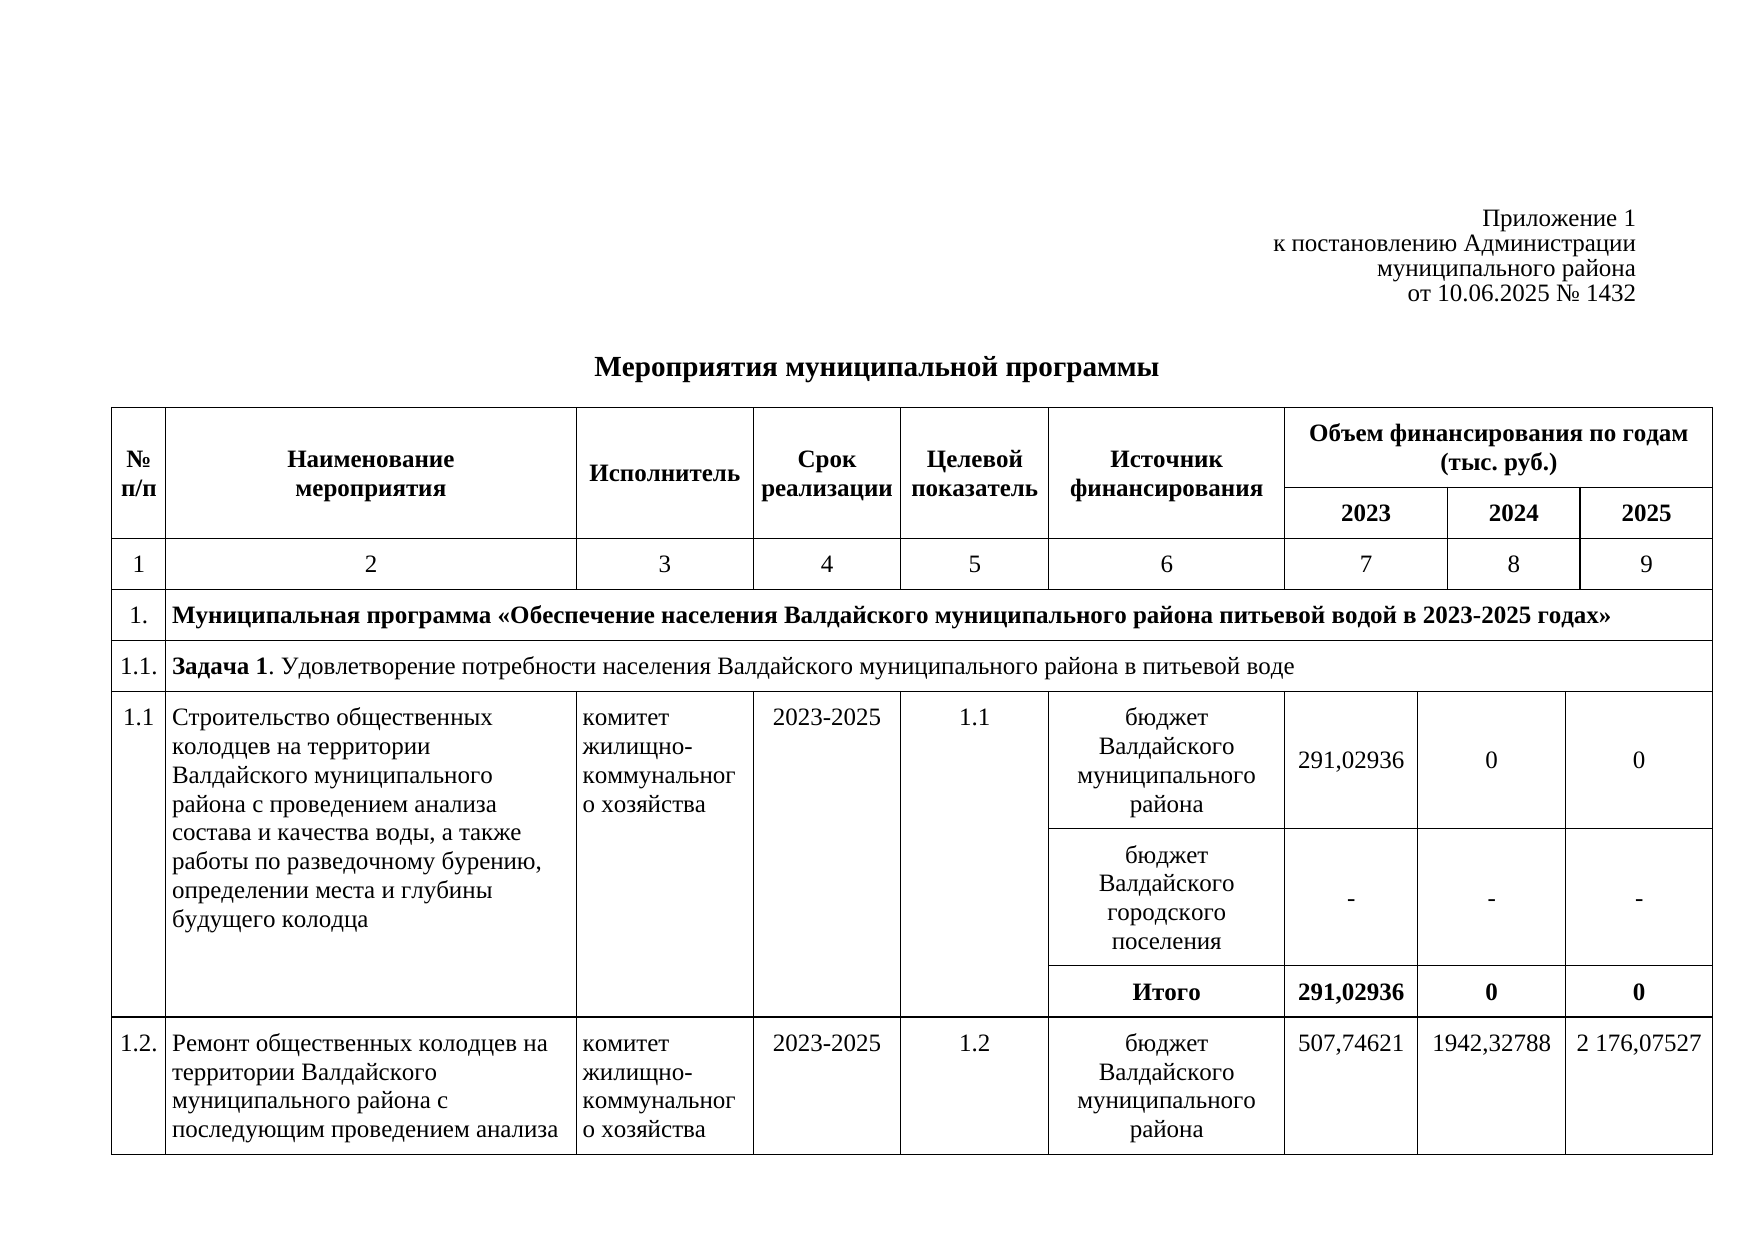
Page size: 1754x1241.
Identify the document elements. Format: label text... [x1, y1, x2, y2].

table_cell Задача 1. Удовлетворение потребности населения Валдайского муниципального района в питьевой воде [166, 641, 1712, 691]
table_cell 0 [1566, 692, 1712, 828]
table_cell 1942,32788 [1418, 1018, 1565, 1154]
table_cell 1.1. [112, 641, 165, 691]
table_cell бюджет Валдайского муниципального района [1049, 692, 1284, 828]
table_header № п/п [112, 408, 165, 538]
table_cell Муниципальная программа «Обеспечение населения Валдайского муниципального района питьевой водой в 2023-2025 годах» [166, 590, 1712, 640]
table_cell 9 [1581, 539, 1712, 589]
table_cell 291,02936 [1285, 692, 1417, 828]
table_cell 8 [1448, 539, 1579, 589]
table_cell - [1566, 829, 1712, 965]
table_cell 2023 [1285, 488, 1447, 538]
table_header Источник финансирования [1049, 408, 1284, 538]
table_cell комитет жилищно-коммунального хозяйства [577, 692, 753, 1016]
table_cell 0 [1418, 692, 1565, 828]
text муниципального района [709, 257, 1636, 282]
table_cell 1.1 [112, 692, 165, 1016]
text Приложение 1 [709, 207, 1636, 232]
table_header Объем финансирования по годам (тыс. руб.) [1285, 408, 1712, 487]
table_cell - [1418, 829, 1565, 965]
table_cell - [1285, 829, 1417, 965]
table_header Наименование мероприятия [166, 408, 576, 538]
table_cell 1.2. [112, 1018, 165, 1154]
text к постановлению Администрации [709, 232, 1636, 257]
table_cell 2024 [1448, 488, 1579, 538]
table_cell 7 [1285, 539, 1447, 589]
table_cell 1.1 [901, 692, 1048, 1016]
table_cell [577, 1018, 753, 1154]
table_cell 3 [577, 539, 753, 589]
table_cell бюджет Валдайского городского поселения [1049, 829, 1284, 965]
table_cell 291,02936 [1285, 966, 1417, 1016]
table_cell 6 [1049, 539, 1284, 589]
text от 10.06.2025 № 1432 [709, 282, 1636, 307]
table_cell 1 [112, 539, 165, 589]
table_cell 0 [1566, 966, 1712, 1016]
table_header Целевой показатель [901, 408, 1048, 538]
table_cell бюджет Валдайского муниципального района [1049, 1018, 1284, 1154]
table_cell 0 [1418, 966, 1565, 1016]
table_cell 2025 [1581, 488, 1712, 538]
text Мероприятия муниципальной программы [118, 357, 1636, 382]
table_header Срок реализации [754, 408, 900, 538]
table_cell 2023-2025 [754, 692, 900, 1016]
table_cell 1. [112, 590, 165, 640]
table_cell 2023-2025 [754, 1018, 900, 1154]
table_cell 1.2 [901, 1018, 1048, 1154]
table_cell 4 [754, 539, 900, 589]
table_cell 2 [166, 539, 576, 589]
table_cell 2 176,07527 [1566, 1018, 1712, 1154]
table_cell Строительство общественных колодцев на территории Валдайского муниципального района с проведением анализа состава и качества воды, а также работы по разведочному бурению, определении места и глубины будущего колодца [166, 692, 576, 1016]
table_cell 5 [901, 539, 1048, 589]
table_cell 507,74621 [1285, 1018, 1417, 1154]
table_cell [166, 1018, 576, 1154]
table_header Исполнитель [577, 408, 753, 538]
table_cell Итого [1049, 966, 1284, 1016]
